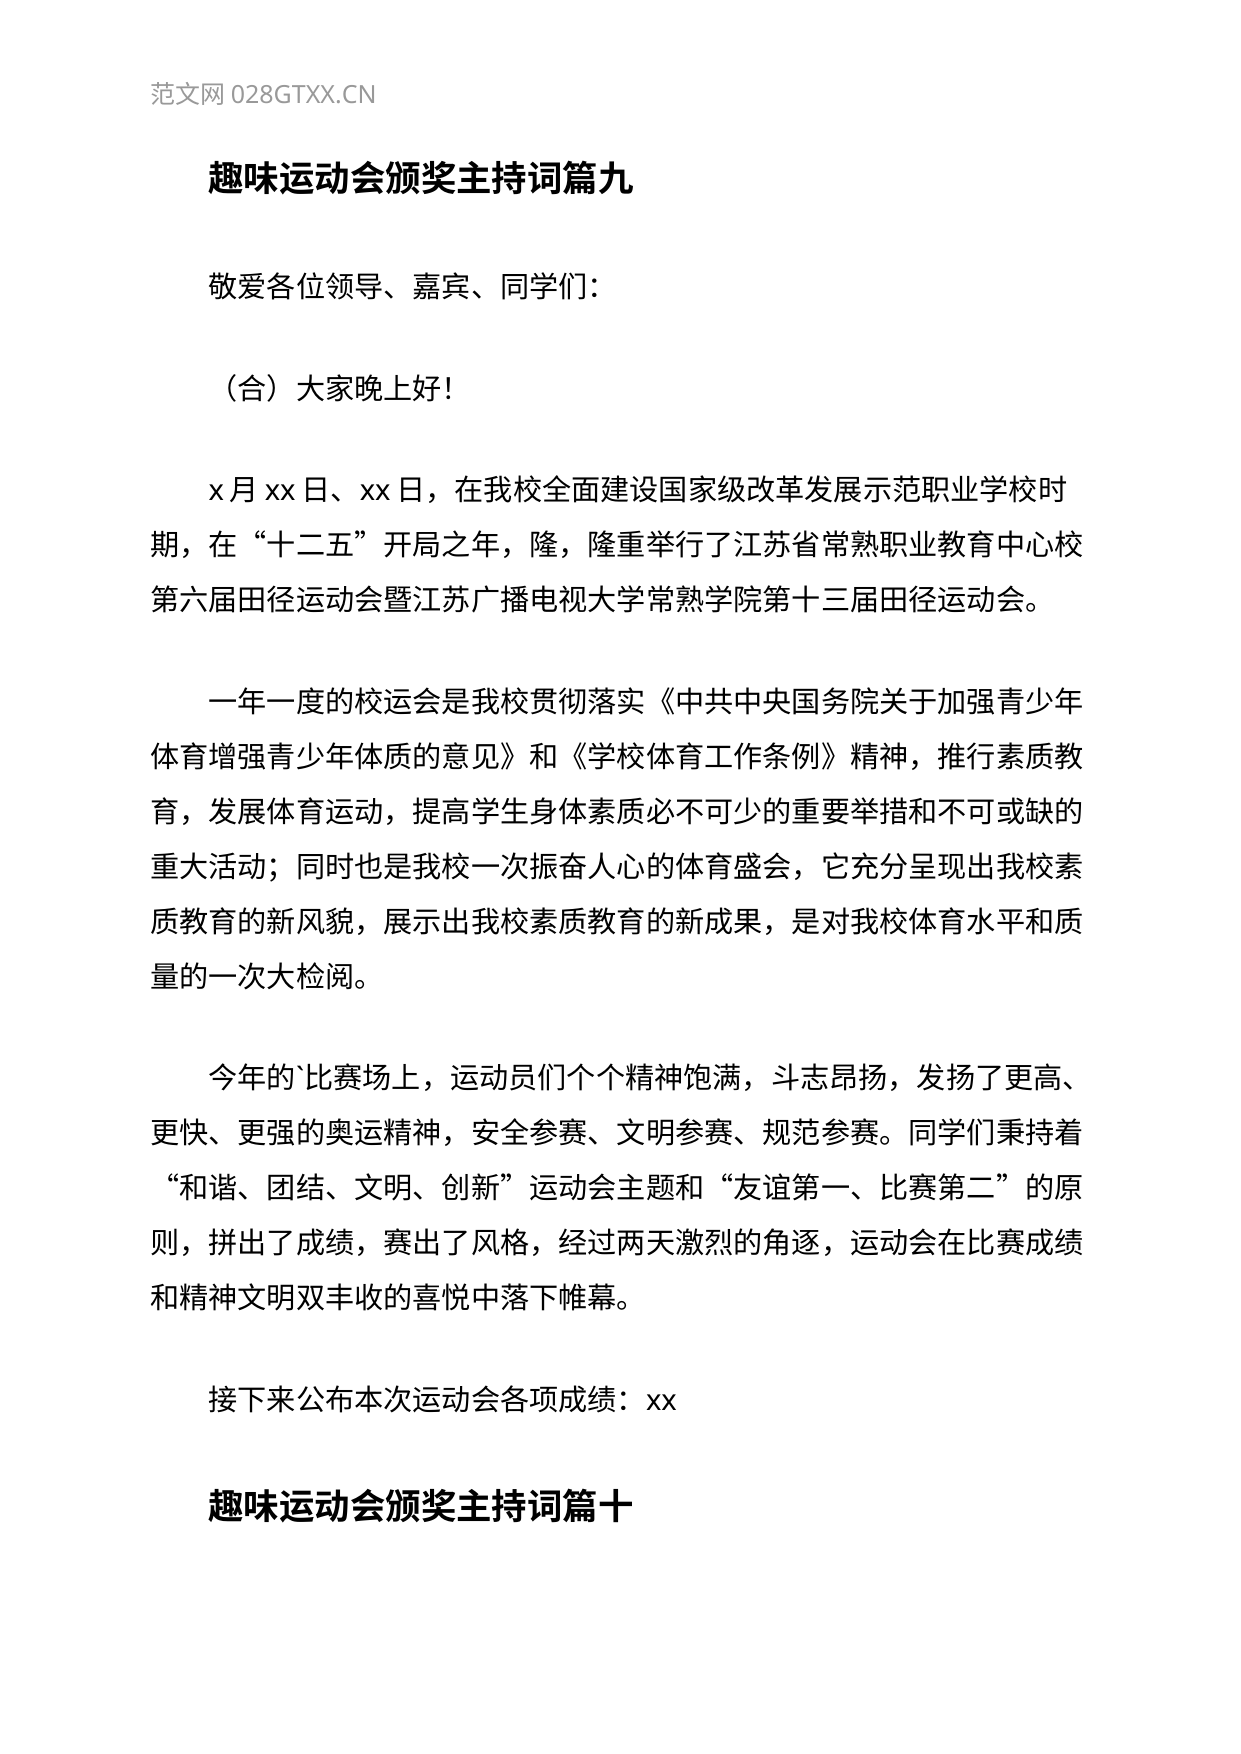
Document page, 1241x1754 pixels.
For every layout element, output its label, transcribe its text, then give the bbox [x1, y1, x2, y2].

text 敬爱各位领导、嘉宾、同学们： [150, 263, 1090, 306]
text 今年的`比赛场上，运动员们个个精神饱满，斗志昂扬，发扬了更高、更快、更强的奥运精神，安全参赛、文明参赛、规范参赛。同学们秉持着“和谐、团结、文明、创新”运动会主题和“友谊第一、比赛第二”的原则，拼出了成绩，赛出了风格，经过两天激烈的角逐，运动会在比赛成绩和精神文明双丰收的喜悦中落下帷幕。 [150, 1055, 1090, 1317]
text x月xx日、xx日，在我校全面建设国家级改革发展示范职业学校时期，在“十二五”开局之年，隆，隆重举行了江苏省常熟职业教育中心校第六届田径运动会暨江苏广播电视大学常熟学院第十三届田径运动会。 [150, 467, 1090, 619]
text （合）大家晚上好！ [150, 365, 1090, 407]
text 趣味运动会颁奖主持词篇十 [150, 1478, 1090, 1529]
text 趣味运动会颁奖主持词篇九 [150, 150, 1090, 201]
text 一年一度的校运会是我校贯彻落实《中共中央国务院关于加强青少年体育增强青少年体质的意见》和《学校体育工作条例》精神，推行素质教育，发展体育运动，提高学生身体素质必不可少的重要举措和不可或缺的重大活动；同时也是我校一次振奋人心的体育盛会，它充分呈现出我校素质教育的新风貌，展示出我校素质教育的新成果，是对我校体育水平和质量的一次大检阅。 [150, 679, 1090, 995]
text 接下来公布本次运动会各项成绩：xx [150, 1376, 1090, 1419]
